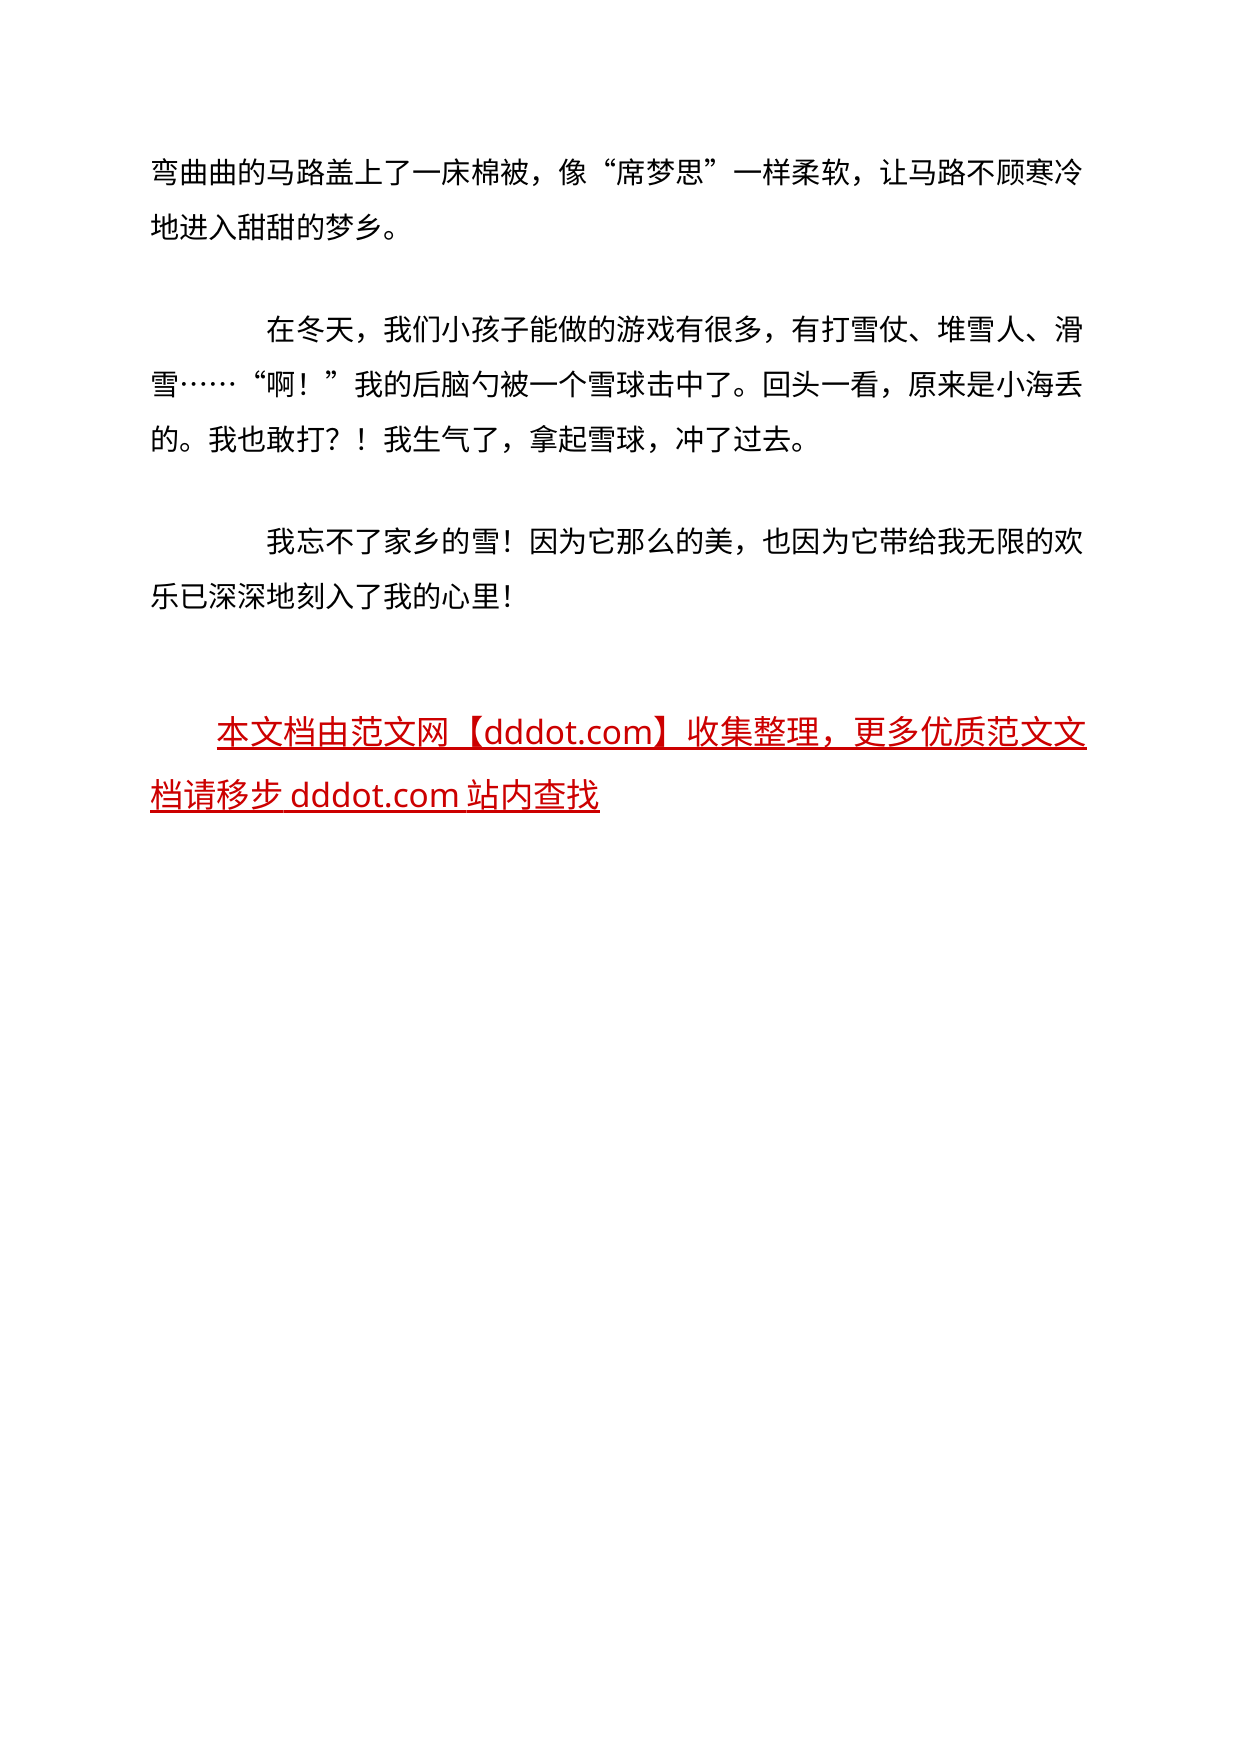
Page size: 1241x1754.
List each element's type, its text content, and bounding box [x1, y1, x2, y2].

text 本文档由范文网【dddot.com】收集整理，更多优质范文文档请移步dddot.com站内查找 [150, 706, 1090, 817]
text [150, 150, 1090, 247]
text 我忘不了家乡的雪！因为它那么的美，也因为它带给我无限的欢乐已深深地刻入了我的心里！ [150, 518, 1090, 615]
text 在冬天，我们小孩子能做的游戏有很多，有打雪仗、堆雪人、滑雪……“啊！”我的后脑勺被一个雪球击中了。回头一看，原来是小海丢的。我也敢打？！我生气了，拿起雪球，冲了过去。 [150, 307, 1090, 459]
